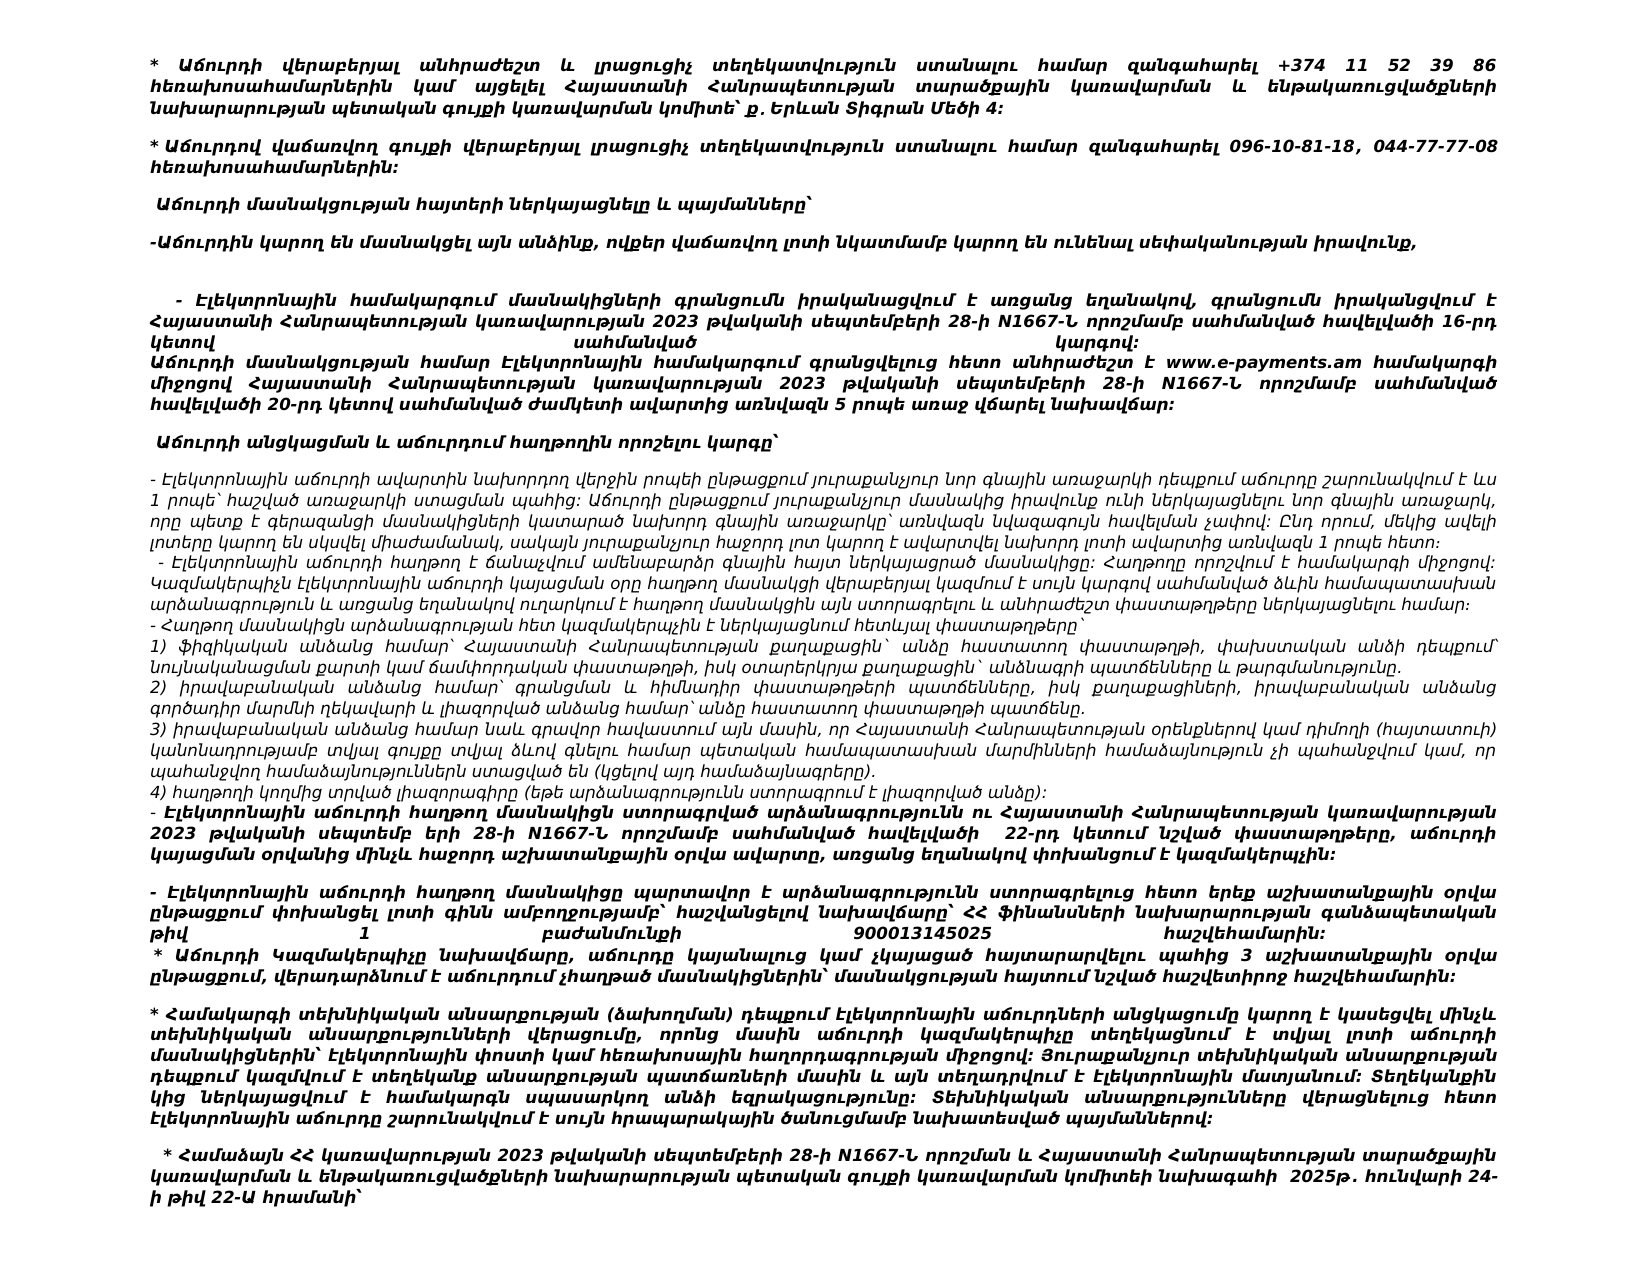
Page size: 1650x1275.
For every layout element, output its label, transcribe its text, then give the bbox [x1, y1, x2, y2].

text - Էլեկտրոնային աճուրդի ավարտին նախորդող վերջին րոպեի ընթացքում յուրաքանչյուր նոր գնային առաջարկի դեպքում աճուրդը շարունակվում է ևս 1 րոպե՝ հաշված առաջարկի ստացման պահից: Աճուրդի ընթացքում յուրաքանչյուր մասնակից իրավունք ունի ներկայացնելու նոր գնային առաջարկ, որը պետք է գերազանցի մասնակիցների կատարած նախորդ գնային առաջարկը՝ առնվազն նվազագույն հավելման չափով: Ընդ որում, մեկից ավելի լոտերը կարող են սկսվել միաժամանակ, սակայն յուրաքանչյուր հաջորդ լոտ կարող է ավարտվել նախորդ լոտի ավարտից առնվազն 1 րոպե հետո։ [150, 470, 1500, 552]
text 4) հաղթողի կողմից տրված լիազորագիրը (եթե արձանագրությունն ստորագրում է լիազորված անձը): [150, 782, 1500, 802]
text - Էլեկտրոնային աճուրդի հաղթող մասնակիցն ստորագրված արձանագրությունն ու Հայաստանի Հանրապետության կառավարության 2023 թվականի սեպտեմբ երի 28-ի N1667-Ն որոշմամբ սահմանված հավելվածի 22-րդ կետում նշված փաստաթղթերը, աճուրդի կայացման օրվանից մինչև հաջորդ աշխատանքային օրվա ավարտը, առցանց եղանակով փոխանցում է կազմակերպչին: [150, 803, 1500, 864]
text Աճուրդի մասնակցության հայտերի ներկայացնելը և պայմանները՝ [150, 195, 1500, 214]
text * Համակարգի տեխնիկական անսարքության (ձախողման) դեպքում էլեկտրոնային աճուրդների անցկացումը կարող է կասեցվել մինչև տեխնիկական անսարքությունների վերացումը, որոնց մասին աճուրդի կազմակերպիչը տեղեկացնում է տվյալ լոտի աճուրդի մասնակիցներին՝ էլեկտրոնային փոստի կամ հեռախոսային հաղորդագրության միջոցով։ Յուրաքանչյուր տեխնիկական անսարքության դեպքում կազմվում է տեղեկանք անսարքության պատճառների մասին և այն տեղադրվում է էլեկտրոնային մատյանում։ Տեղեկանքին կից ներկայացվում է համակարգն սպասարկող անձի եզրակացությունը։ Տեխնիկական անսարքությունները վերացնելուց հետո էլեկտրոնային աճուրդը շարունակվում է սույն հրապարակային ծանուցմամբ նախատեսված պայմաններով։ [150, 1004, 1500, 1128]
text 2) իրավաբանական անձանց համար՝ գրանցման և հիմնադիր փաստաթղթերի պատճենները, իսկ քաղաքացիների, իրավաբանական անձանց գործադիր մարմնի ղեկավարի և լիազորված անձանց համար՝ անձը հաստատող փաստաթղթի պատճենը. [150, 678, 1500, 718]
text * Համաձայն ՀՀ կառավարության 2023 թվականի սեպտեմբերի 28-ի N1667-Ն որոշման և Հայաստանի Հանրապետության տարածքային կառավարման և ենթակառուցվածքների նախարարության պետական գույքի կառավարման կոմիտեի նախագահի 2025թ․ հունվարի 24-ի թիվ 22-Ա հրամանի՝ [150, 1146, 1500, 1207]
text - Հաղթող մասնակիցն արձանագրության հետ կազմակերպչին է ներկայացնում հետևյալ փաստաթղթերը` [150, 616, 1500, 635]
text 1) ֆիզիկական անձանց համար՝ Հայաստանի Հանրապետության քաղաքացին` անձը հաստատող փաստաթղթի, փախստական անձի դեպքում՝ նույնականացման քարտի կամ ճամփորդական փաստաթղթի, իսկ օտարերկրյա քաղաքացին` անձնագրի պատճենները և թարգմանությունը. [150, 637, 1500, 677]
text - Էլեկտրոնային համակարգում մասնակիցների գրանցումն իրականացվում է առցանց եղանակով, գրանցումն իրականցվում է Հայաստանի Հանրապետության կառավարության 2023 թվականի սեպտեմբերի 28-ի N1667-Ն որոշմամբ սահմանված հավելվածի 16-րդ կետով սահմանված կարգով: Աճուրդի մասնակցության համար Էլեկտրոնային համակարգում գրանցվելուց հետո անհրաժեշտ է www.e-payments.am համակարգի միջոցով Հայաստանի Հանրապետության կառավարության 2023 թվականի սեպտեմբերի 28-ի N1667-Ն որոշմամբ սահմանված հավելվածի 20-րդ կետով սահմանված ժամկետի ավարտից առնվազն 5 րոպե առաջ վճարել նախավճար: [150, 270, 1500, 414]
text Աճուրդի անցկացման և աճուրդում հաղթողին որոշելու կարգը՝ [150, 432, 1500, 452]
text - Էլեկտրոնային աճուրդի հաղթող է ճանաչվում ամենաբարձր գնային հայտ ներկայացրած մասնակիցը: Հաղթողը որոշվում է համակարգի միջոցով: Կազմակերպիչն էլեկտրոնային աճուրդի կայացման օրը հաղթող մասնակցի վերաբերյալ կազմում է սույն կարգով սահմանված ձևին համապատասխան արձանագրություն և առցանց եղանակով ուղարկում է հաղթող մասնակցին այն ստորագրելու և անհրաժեշտ փաստաթղթերը ներկայացնելու համար։ [150, 553, 1500, 614]
text 3) իրավաբանական անձանց համար նաև գրավոր հավաստում այն մասին, որ Հայաստանի Հանրապետության օրենքներով կամ դիմողի (հայտատուի) կանոնադրությամբ տվյալ գույքը տվյալ ձևով գնելու համար պետական համապատասխան մարմինների համաձայնություն չի պահանջվում կամ, որ պահանջվող համաձայնություններն ստացված են (կցելով այդ համաձայնագրերը). [150, 720, 1500, 781]
text * Աճուրդի վերաբերյալ անհրաժեշտ և լրացուցիչ տեղեկատվություն ստանալու համար զանգահարել +374 11 52 39 86 հեռախոսահամարներին կամ այցելել Հայաստանի Հանրապետության տարածքային կառավարման և ենթակառուցվածքների նախարարության պետական գույքի կառավարման կոմիտե՝ ք․ Երևան Տիգրան Մեծի 4։ [150, 56, 1500, 118]
text * Աճուրդով վաճառվող գույքի վերաբերյալ լրացուցիչ տեղեկատվություն ստանալու համար զանգահարել 096-10-81-18, 044-77-77-08 հեռախոսահամարներին։ [150, 137, 1500, 177]
text - Էլեկտրոնային աճուրդի հաղթող մասնակիցը պարտավոր է արձանագրությունն ստորագրելուց հետո երեք աշխատանքային օրվա ընթացքում փոխանցել լոտի գինն ամբողջությամբ՝ հաշվանցելով նախավճարը՝ ՀՀ ֆինանսների նախարարության գանձապետական թիվ 1 բաժանմունքի 900013145025 հաշվեհամարին։ * Աճուրդի Կազմակերպիչը նախավճարը, աճուրդը կայանալուց կամ չկայացած հայտարարվելու պահից 3 աշխատանքային օրվա ընթացքում, վերադարձնում է աճուրդում չհաղթած մասնակիցներին՝ մասնակցության հայտում նշված հաշվետիրոջ հաշվեհամարին։ [150, 882, 1500, 986]
text -Աճուրդին կարող են մասնակցել այն անձինք, ովքեր վաճառվող լոտի նկատմամբ կարող են ունենալ սեփականության իրավունք, [150, 232, 1500, 252]
